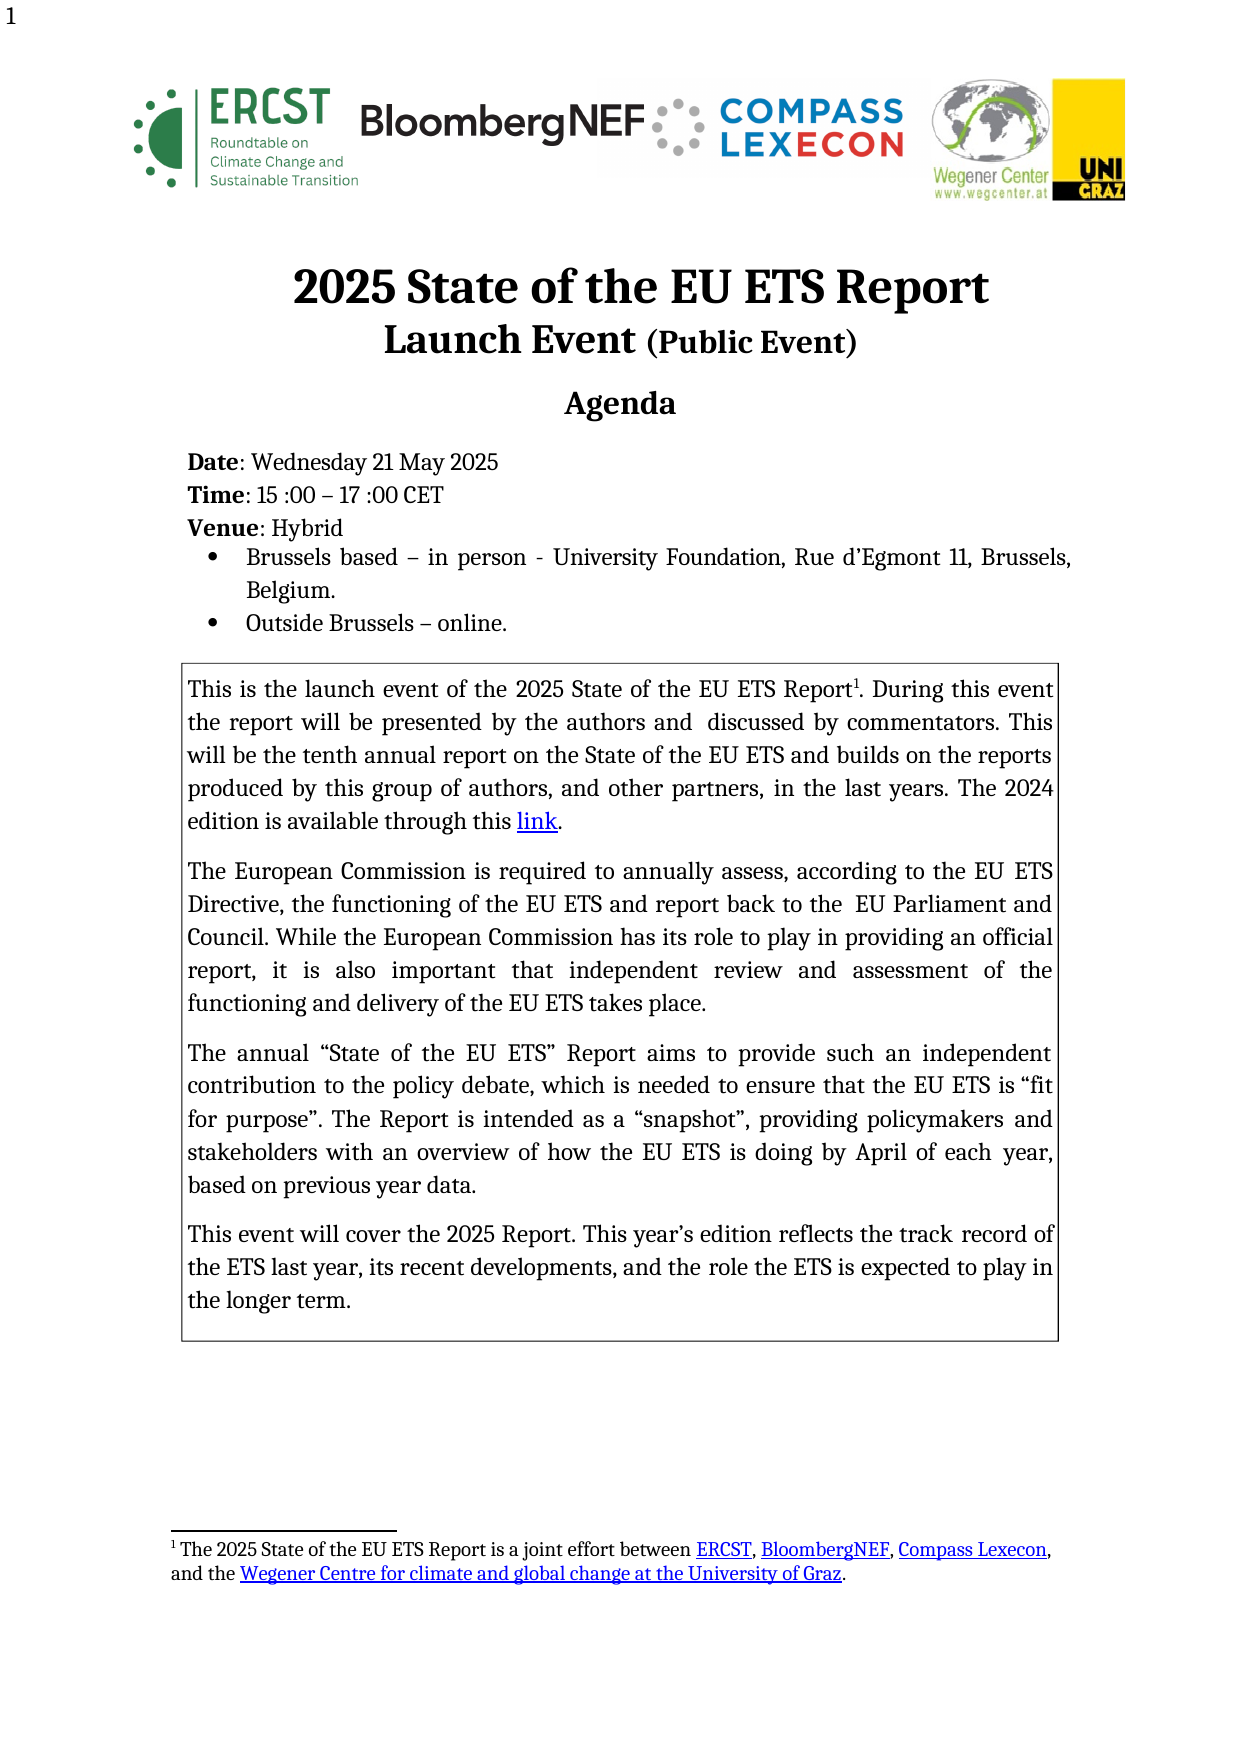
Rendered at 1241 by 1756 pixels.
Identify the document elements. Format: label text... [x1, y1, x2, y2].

text The annual “State of the EU ETS” Report aims to provide such an independent contribution to the policy debate, which is needed to ensure that the EU ETS is “fit for purpose”. The Report is intended as a “snapshot”, providing policymakers and stakeholders with an overview of how the EU ETS is doing by April of each year, based on previous year data. [187, 1038, 1053, 1199]
text Launch Event (Public Event) [171, 316, 1071, 363]
text The European Commission is required to annually assess, according to the EU ETS Directive, the functioning of the EU ETS and report back to the EU Parliament and Council. While the European Commission has its role to play in providing an official report, it is also important that independent review and assessment of the functioning and delivery of the EU ETS takes place. [187, 857, 1053, 1018]
list Outside Brussels – online. [208, 609, 1071, 638]
text This is the launch event of the 2025 State of the EU ETS Report. During this event the report will be presented by the authors and discussed by commentators. This will be the tenth annual report on the State of the EU ETS and builds on the reports produced by this group of authors, and other partners, in the last years. The 2024 edition is available through this link. [187, 675, 1054, 836]
list Brussels based – in person - University Foundation, Rue d’Egmont 11, Brussels, Belgium. [208, 543, 1071, 604]
text This event will cover the 2025 Report. This year’s edition reflects the track record of the ETS last year, its recent developments, and the role the ETS is expected to play in the longer term. [187, 1220, 1054, 1315]
picture [128, 78, 362, 195]
text Agenda [234, 384, 1007, 423]
text Time: 15 :00 – 17 :00 CET [187, 481, 1071, 510]
picture [596, 78, 1126, 203]
title 2025 State of the EU ETS Report [275, 258, 1007, 316]
text Date: Wednesday 21 May 2025 [187, 448, 1071, 477]
text Venue: Hybrid [187, 514, 1071, 543]
